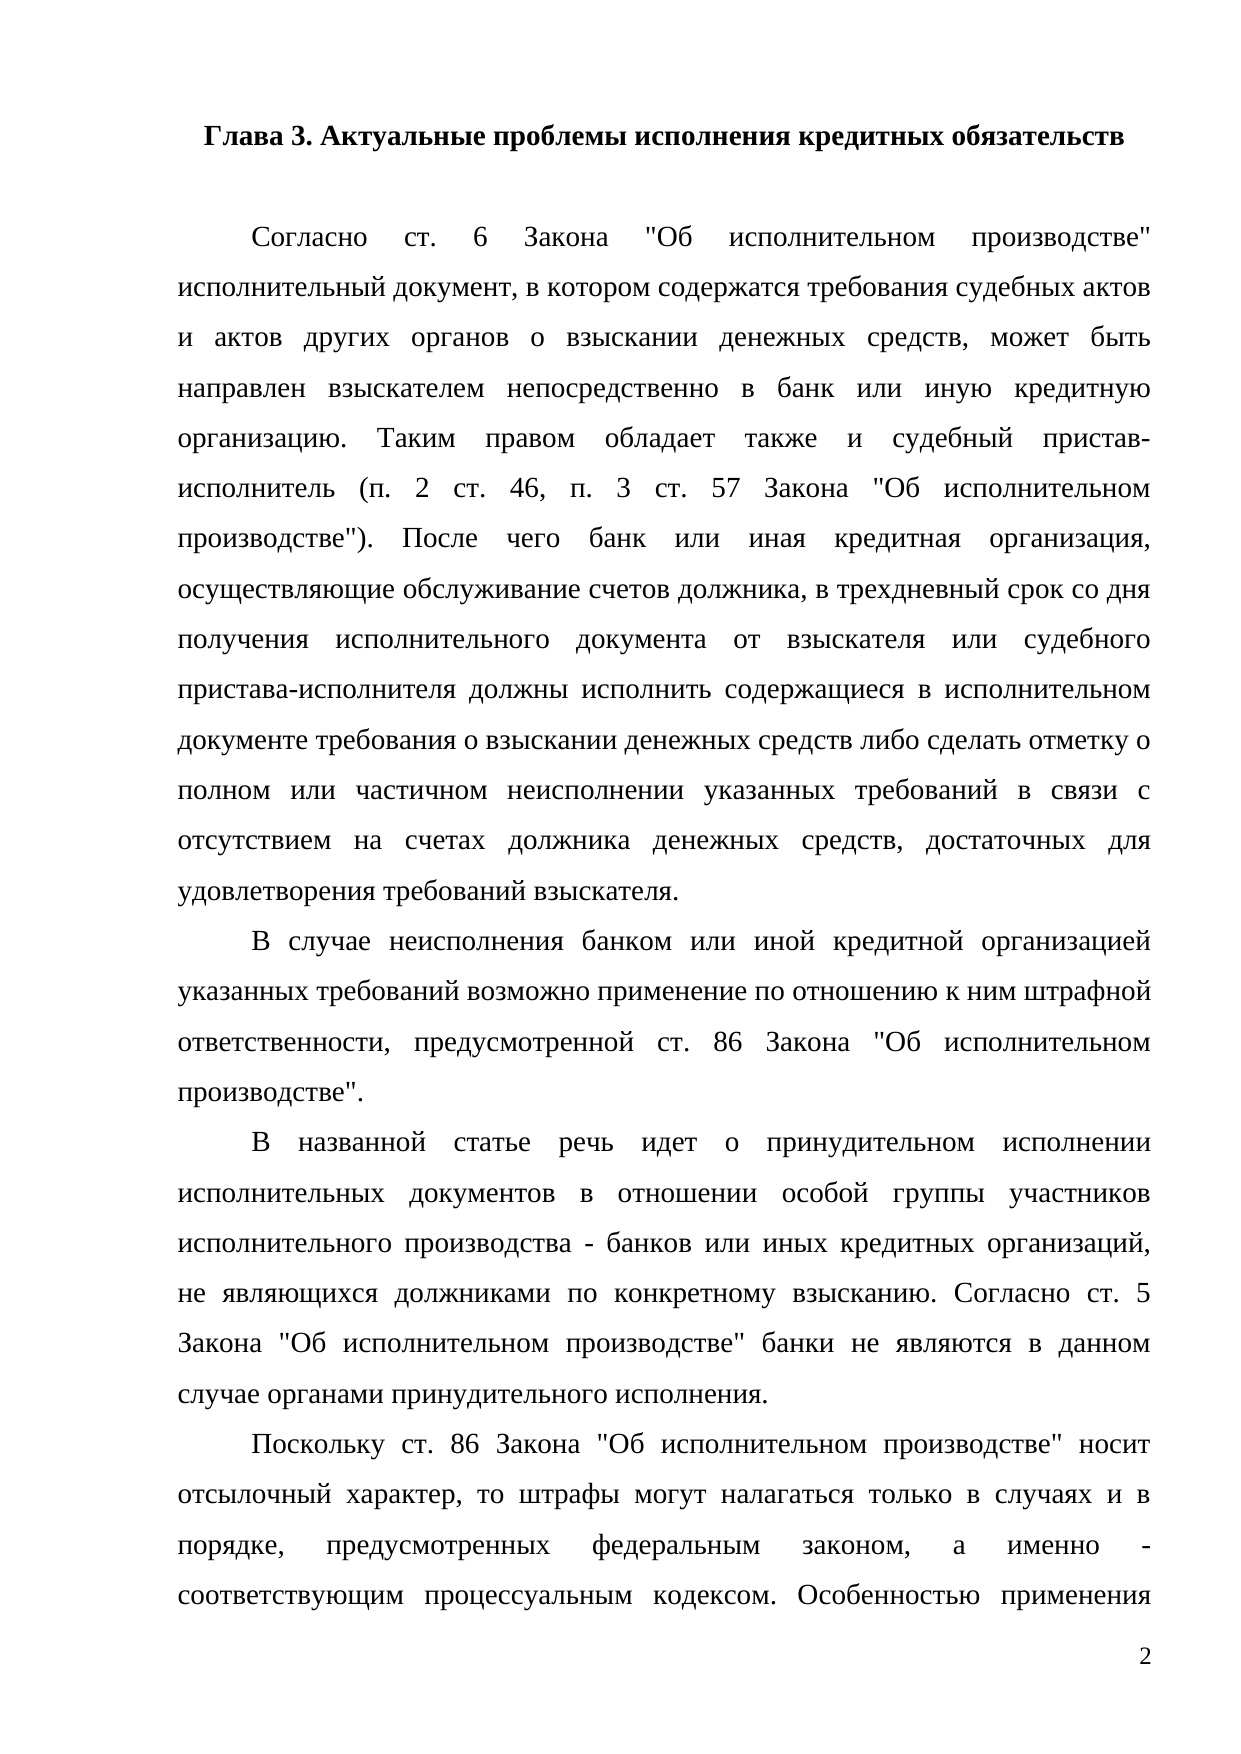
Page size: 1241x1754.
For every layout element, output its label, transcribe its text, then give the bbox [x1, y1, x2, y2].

text В случае неисполнения банком или иной кредитной организацией указанных требований возможно применение по отношению к ним штрафной ответственности, предусмотренной ст. 86 Закона "Об исполнительном производстве". [177, 923, 1152, 1108]
text Согласно ст. 6 Закона "Об исполнительном производстве" исполнительный документ, в котором содержатся требования судебных актов и актов других органов о взыскании денежных средств, может быть направлен взыскателем непосредственно в банк или иную кредитную организацию. Таким правом обладает также и судебный пристав-исполнитель (п. 2 ст. 46, п. 3 ст. 57 Закона "Об исполнительном производстве"). После чего банк или иная кредитная организация, осуществляющие обслуживание счетов должника, в трехдневный срок со дня получения исполнительного документа от взыскателя или судебного пристава-исполнителя должны исполнить содержащиеся в исполнительном документе требования о взыскании денежных средств либо сделать отметку о полном или частичном неисполнении указанных требований в связи с отсутствием на счетах должника денежных средств, достаточных для удовлетворения требований взыскателя. [177, 219, 1152, 906]
text В названной статье речь идет о принудительном исполнении исполнительных документов в отношении особой группы участников исполнительного производства - банков или иных кредитных организаций, не являющихся должниками по конкретному взысканию. Согласно ст. 5 Закона "Об исполнительном производстве" банки не являются в данном случае органами принудительного исполнения. [177, 1124, 1152, 1409]
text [177, 1426, 1152, 1611]
text Глава 3. Актуальные проблемы исполнения кредитных обязательств [177, 118, 1152, 152]
